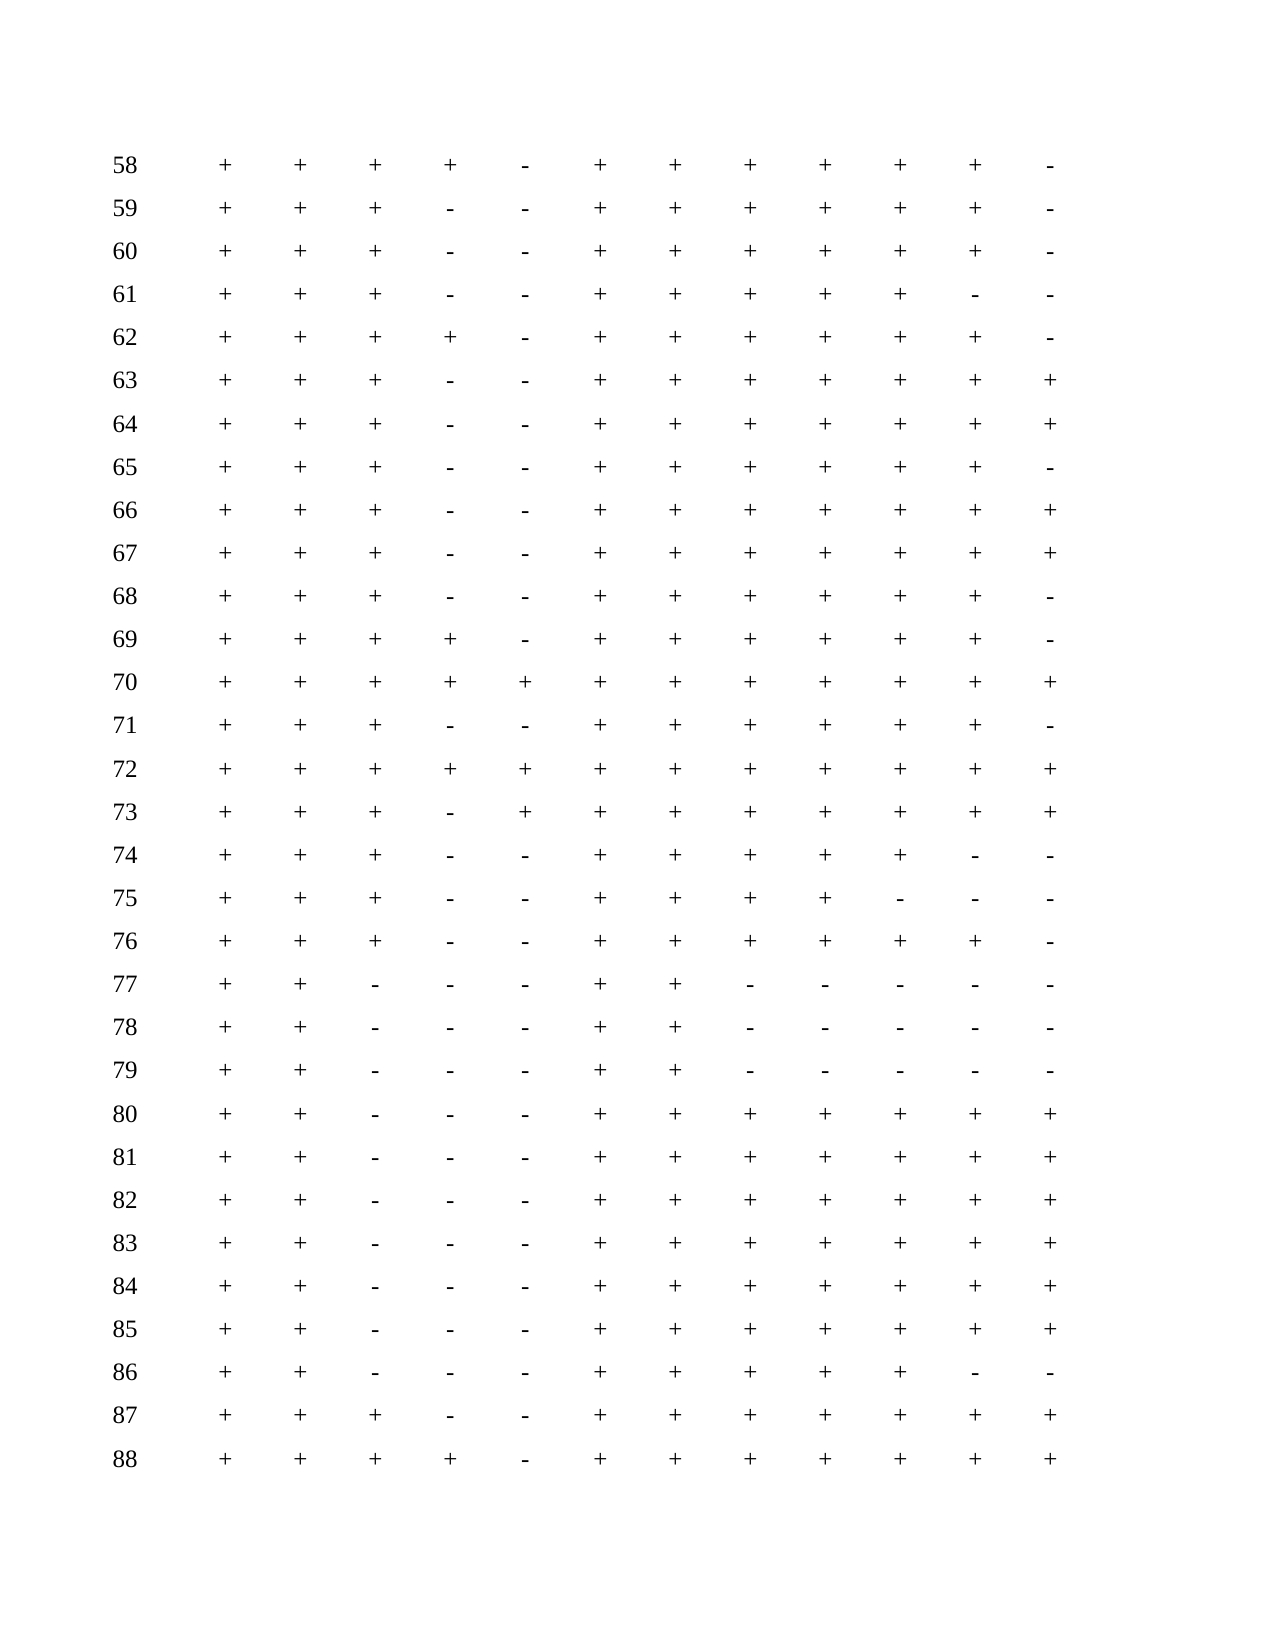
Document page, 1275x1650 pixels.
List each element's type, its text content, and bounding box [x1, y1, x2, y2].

text 68 + + + - - + + + + + + - [112, 581, 1125, 610]
text 69 + + + + - + + + + + + - [112, 624, 1125, 653]
text 59 + + + - - + + + + + + - [112, 193, 1125, 222]
text 80 + + - - - + + + + + + + [112, 1099, 1125, 1127]
text 64 + + + - - + + + + + + + [112, 409, 1125, 437]
text 71 + + + - - + + + + + + - [112, 711, 1125, 739]
text 67 + + + - - + + + + + + + [112, 538, 1125, 567]
text 85 + + - - - + + + + + + + [112, 1314, 1125, 1343]
text 66 + + + - - + + + + + + + [112, 495, 1125, 524]
text 79 + + - - - + + - - - - - [112, 1056, 1125, 1084]
text 87 + + + - - + + + + + + + [112, 1401, 1125, 1429]
text 61 + + + - - + + + + + - - [112, 279, 1125, 308]
text 83 + + - - - + + + + + + + [112, 1228, 1125, 1257]
text 76 + + + - - + + + + + + - [112, 926, 1125, 955]
text 73 + + + - + + + + + + + + [112, 797, 1125, 826]
text 58 + + + + - + + + + + + - [112, 150, 1125, 179]
text 63 + + + - - + + + + + + + [112, 366, 1125, 394]
text 75 + + + - - + + + + - - - [112, 883, 1125, 912]
text 77 + + - - - + + - - - - - [112, 969, 1125, 998]
text 86 + + - - - + + + + + - - [112, 1357, 1125, 1386]
text 74 + + + - - + + + + + - - [112, 840, 1125, 869]
text 82 + + - - - + + + + + + + [112, 1185, 1125, 1214]
text 78 + + - - - + + - - - - - [112, 1012, 1125, 1041]
text 65 + + + - - + + + + + + - [112, 452, 1125, 481]
text 72 + + + + + + + + + + + + [112, 754, 1125, 782]
text 81 + + - - - + + + + + + + [112, 1142, 1125, 1171]
text 88 + + + + - + + + + + + + [112, 1444, 1125, 1472]
text 62 + + + + - + + + + + + - [112, 322, 1125, 351]
text 84 + + - - - + + + + + + + [112, 1271, 1125, 1300]
text 70 + + + + + + + + + + + + [112, 667, 1125, 696]
text 60 + + + - - + + + + + + - [112, 236, 1125, 265]
